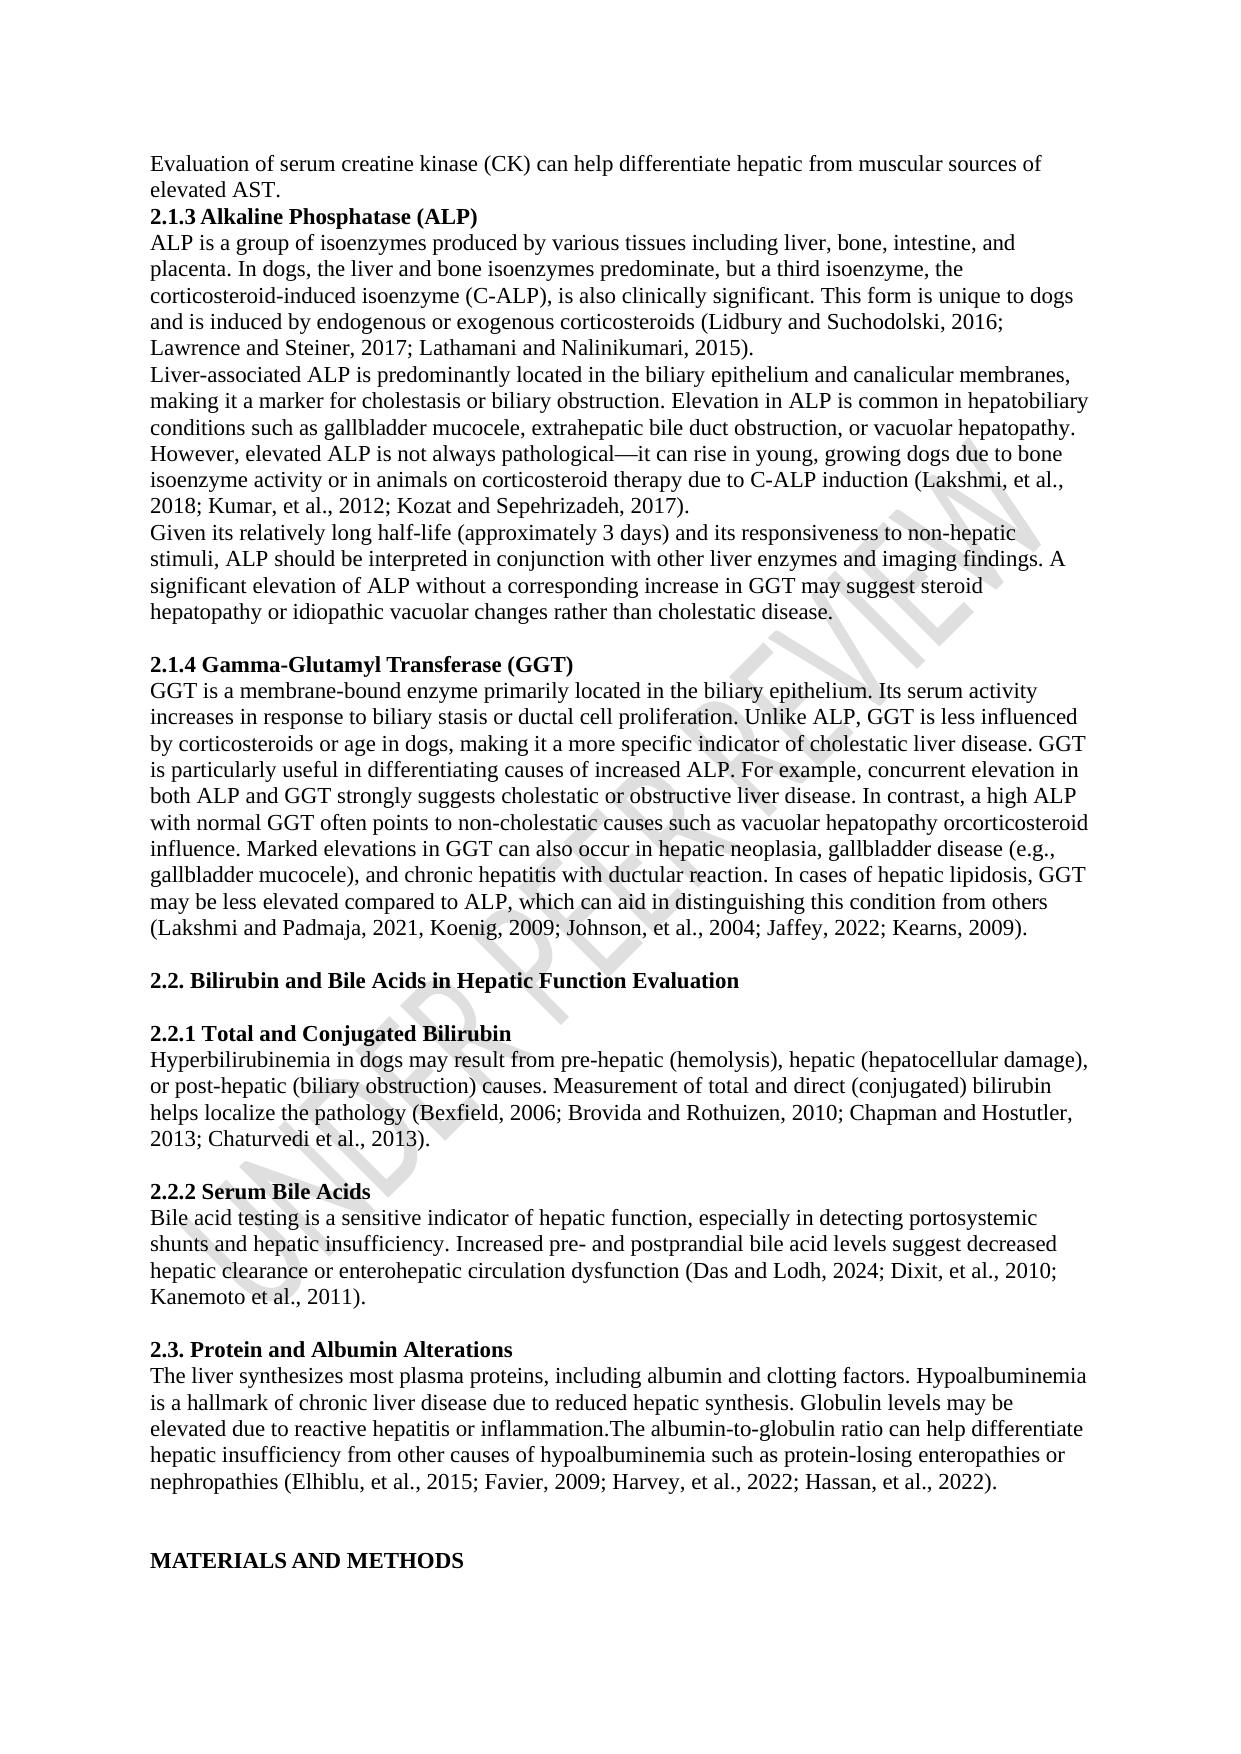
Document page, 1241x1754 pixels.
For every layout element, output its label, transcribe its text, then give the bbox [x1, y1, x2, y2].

text Bile acid testing is a sensitive indicator of hepatic function, especially in detecting portosystemic shunts and hepatic insufficiency. Increased pre- and postprandial bile acid levels suggest decreased hepatic clearance or enterohepatic circulation dysfunction (Das and Lodh, 2024; Dixit, et al., 2010; Kanemoto et al., 2011). [150, 1204, 1090, 1309]
text 2.2.2 Serum Bile Acids [150, 1178, 1090, 1204]
text ALP is a group of isoenzymes produced by various tissues including liver, bone, intestine, and placenta. In dogs, the liver and bone isoenzymes predominate, but a third isoenzyme, the corticosteroid-induced isoenzyme (C-ALP), is also clinically significant. This form is unique to dogs and is induced by endogenous or exogenous corticosteroids (Lidbury and Suchodolski, 2016; Lawrence and Steiner, 2017; Lathamani and Nalinikumari, 2015). [150, 229, 1090, 361]
text The liver synthesizes most plasma proteins, including albumin and clotting factors. Hypoalbuminemia is a hallmark of chronic liver disease due to reduced hepatic synthesis. Globulin levels may be elevated due to reactive hepatitis or inflammation.The albumin-to-globulin ratio can help differentiate hepatic insufficiency from other causes of hypoalbuminemia such as protein-losing enteropathies or nephropathies (Elhiblu, et al., 2015; Favier, 2009; Harvey, et al., 2022; Hassan, et al., 2022). [150, 1362, 1090, 1494]
text Liver-associated ALP is predominantly located in the biliary epithelium and canalicular membranes, making it a marker for cholestasis or biliary obstruction. Elevation in ALP is common in hepatobiliary conditions such as gallbladder mucocele, extrahepatic bile duct obstruction, or vacuolar hepatopathy. However, elevated ALP is not always pathological—it can rise in young, growing dogs due to bone isoenzyme activity or in animals on corticosteroid therapy due to C-ALP induction (Lakshmi, et al., 2018; Kumar, et al., 2012; Kozat and Sepehrizadeh, 2017). [150, 361, 1090, 519]
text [150, 150, 1090, 203]
text GGT is a membrane-bound enzyme primarily located in the biliary epithelium. Its serum activity increases in response to biliary stasis or ductal cell proliferation. Unlike ALP, GGT is less influenced by corticosteroids or age in dogs, making it a more specific indicator of cholestatic liver disease. GGT is particularly useful in differentiating causes of increased ALP. For example, concurrent elevation in both ALP and GGT strongly suggests cholestatic or obstructive liver disease. In contrast, a high ALP with normal GGT often points to non-cholestatic causes such as vacuolar hepatopathy orcorticosteroid influence. Marked elevations in GGT can also occur in hepatic neoplasia, gallbladder disease (e.g., gallbladder mucocele), and chronic hepatitis with ductular reaction. In cases of hepatic lipidosis, GGT may be less elevated compared to ALP, which can aid in distinguishing this condition from others (Lakshmi and Padmaja, 2021, Koenig, 2009; Johnson, et al., 2004; Jaffey, 2022; Kearns, 2009). [150, 677, 1090, 941]
subtitle 2.1.4 Gamma-Glutamyl Transferase (GGT) [150, 651, 1090, 677]
subtitle 2.1.3 Alkaline Phosphatase (ALP) [150, 203, 1090, 229]
text MATERIALS AND METHODS [150, 1547, 1090, 1573]
text Given its relatively long half-life (approximately 3 days) and its responsiveness to non-hepatic stimuli, ALP should be interpreted in conjunction with other liver enzymes and imaging findings. A significant elevation of ALP without a corresponding increase in GGT may suggest steroid hepatopathy or idiopathic vacuolar changes rather than cholestatic disease. [150, 519, 1090, 624]
text 2.2.1 Total and Conjugated Bilirubin [150, 1020, 1090, 1046]
text 2.3. Protein and Albumin Alterations [150, 1336, 1090, 1362]
text 2.2. Bilirubin and Bile Acids in Hepatic Function Evaluation [150, 967, 1090, 993]
text Hyperbilirubinemia in dogs may result from pre-hepatic (hemolysis), hepatic (hepatocellular damage), or post-hepatic (biliary obstruction) causes. Measurement of total and direct (conjugated) bilirubin helps localize the pathology (Bexfield, 2006; Brovida and Rothuizen, 2010; Chapman and Hostutler, 2013; Chaturvedi et al., 2013). [150, 1046, 1090, 1151]
